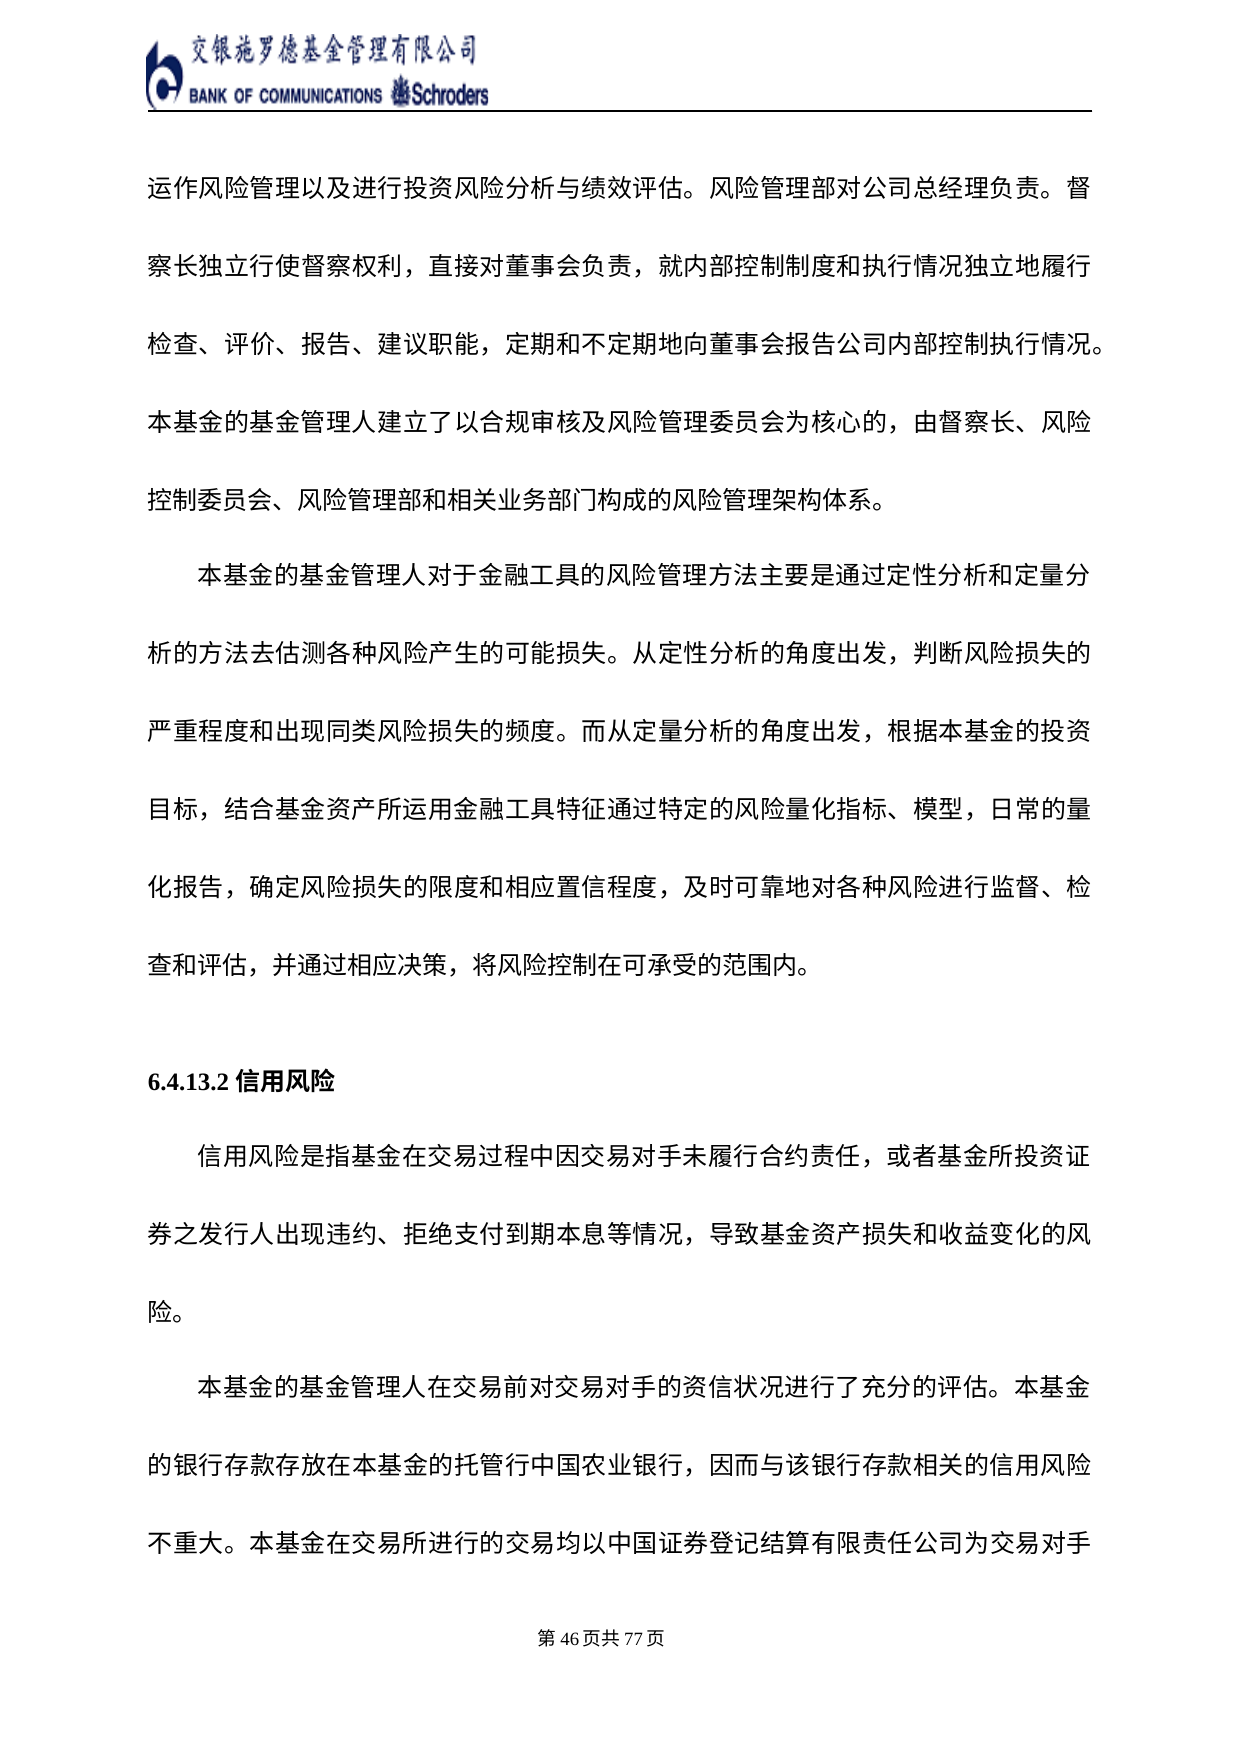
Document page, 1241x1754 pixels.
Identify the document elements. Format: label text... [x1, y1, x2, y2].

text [148, 154, 1092, 531]
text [148, 1353, 1092, 1574]
text 本基金的基金管理人对于金融工具的风险管理方法主要是通过定性分析和定量分析的方法去估测各种风险产生的可能损失。从定性分析的角度出发，判断风险损失的严重程度和出现同类风险损失的频度。而从定量分析的角度出发，根据本基金的投资目标，结合基金资产所运用金融工具特征通过特定的风险量化指标、模型，日常的量化报告，确定风险损失的限度和相应置信程度，及时可靠地对各种风险进行监督、检查和评估，并通过相应决策，将风险控制在可承受的范围内。 [148, 541, 1092, 996]
picture [146, 34, 489, 110]
text 6.4.13.2 信用风险 [148, 1047, 1092, 1112]
text 信用风险是指基金在交易过程中因交易对手未履行合约责任，或者基金所投资证券之发行人出现违约、拒绝支付到期本息等情况，导致基金资产损失和收益变化的风险。 [148, 1122, 1092, 1343]
